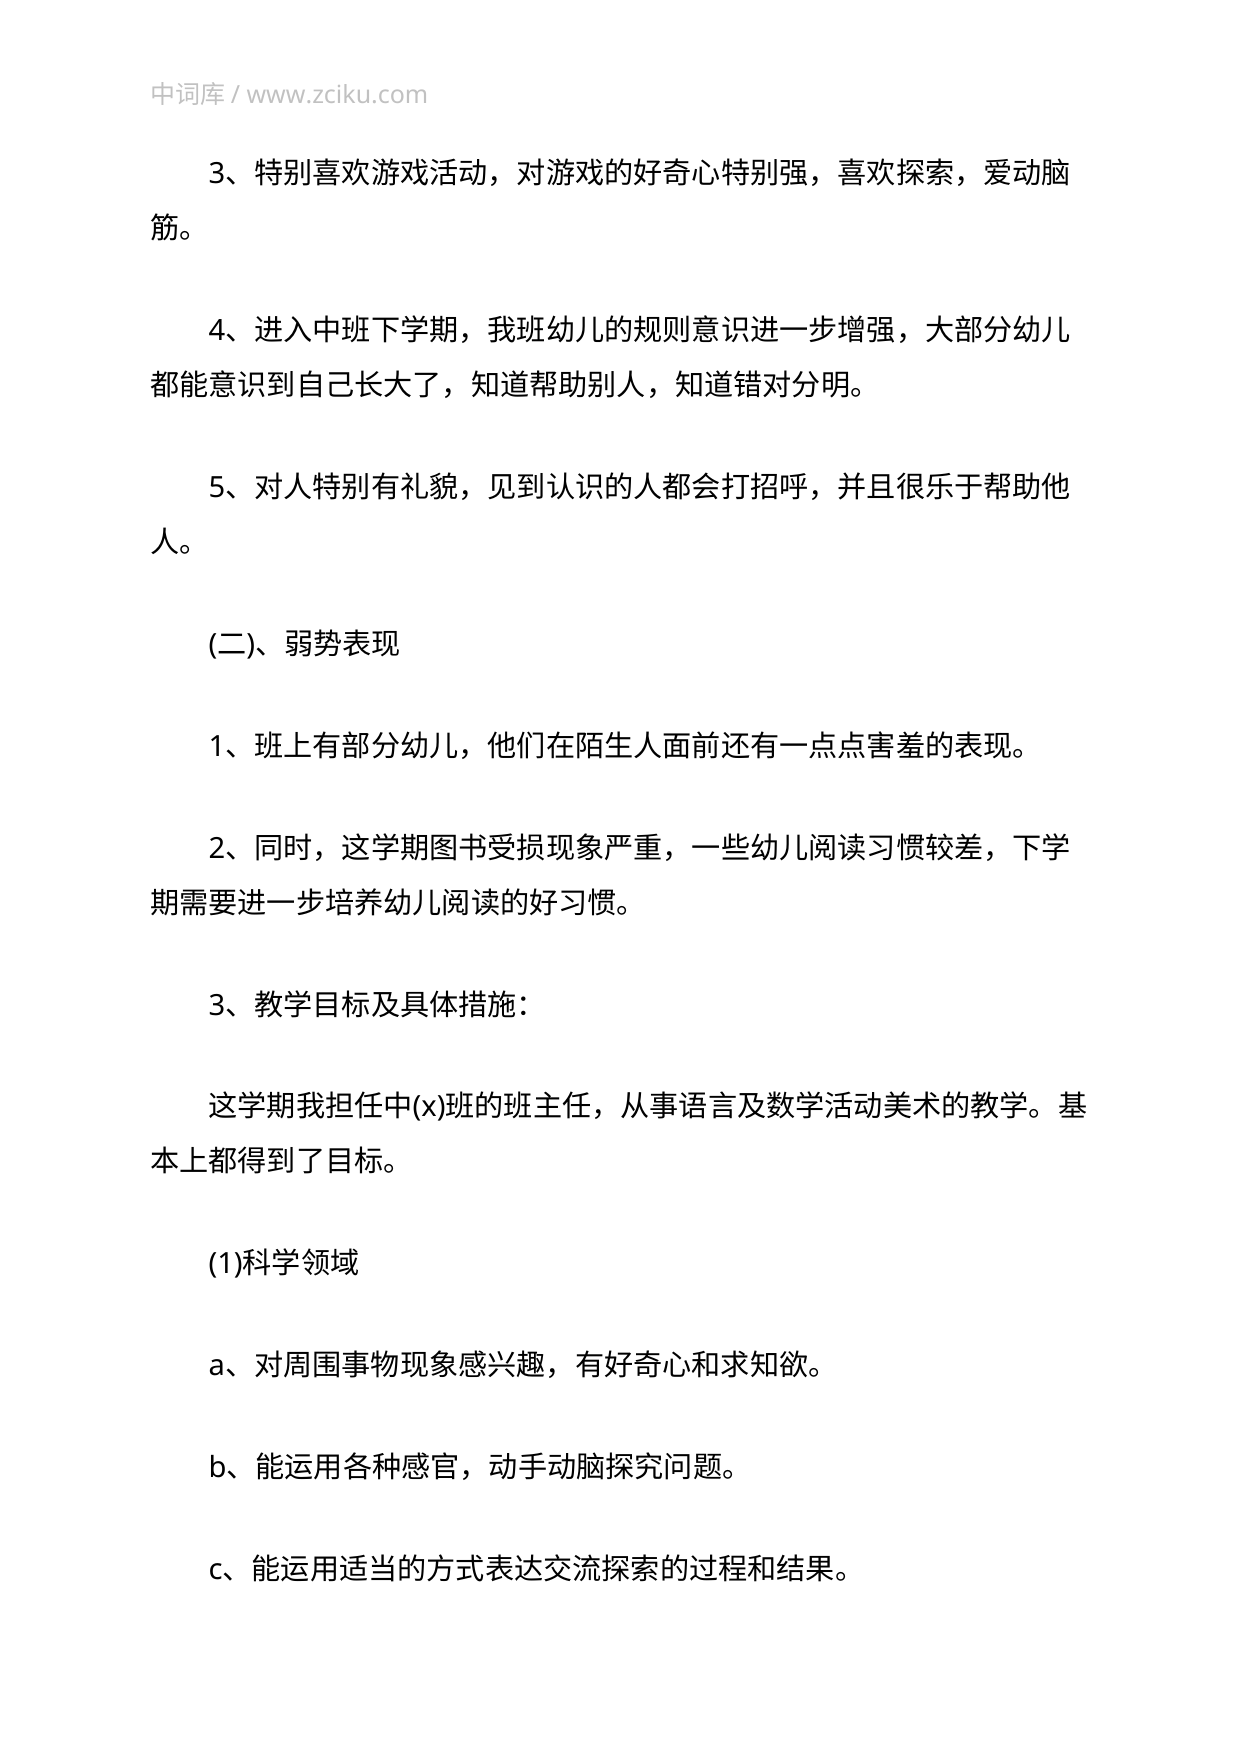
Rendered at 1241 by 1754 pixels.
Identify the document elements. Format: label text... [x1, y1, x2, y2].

text 5、对人特别有礼貌，见到认识的人都会打招呼，并且很乐于帮助他人。 [150, 463, 1090, 561]
text 这学期我担任中(x)班的班主任，从事语言及数学活动美术的教学。基本上都得到了目标。 [150, 1083, 1090, 1180]
text c、能运用适当的方式表达交流探索的过程和结果。 [150, 1546, 1090, 1588]
text 3、教学目标及具体措施： [150, 981, 1090, 1023]
text (二)、弱势表现 [150, 620, 1090, 663]
text 4、进入中班下学期，我班幼儿的规则意识进一步增强，大部分幼儿都能意识到自己长大了，知道帮助别人，知道错对分明。 [150, 307, 1090, 404]
text b、能运用各种感官，动手动脑探究问题。 [150, 1444, 1090, 1486]
text 3、特别喜欢游戏活动，对游戏的好奇心特别强，喜欢探索，爱动脑筋。 [150, 150, 1090, 247]
text (1)科学领域 [150, 1240, 1090, 1282]
text 2、同时，这学期图书受损现象严重，一些幼儿阅读习惯较差，下学期需要进一步培养幼儿阅读的好习惯。 [150, 824, 1090, 922]
text a、对周围事物现象感兴趣，有好奇心和求知欲。 [150, 1342, 1090, 1384]
text 1、班上有部分幼儿，他们在陌生人面前还有一点点害羞的表现。 [150, 722, 1090, 765]
